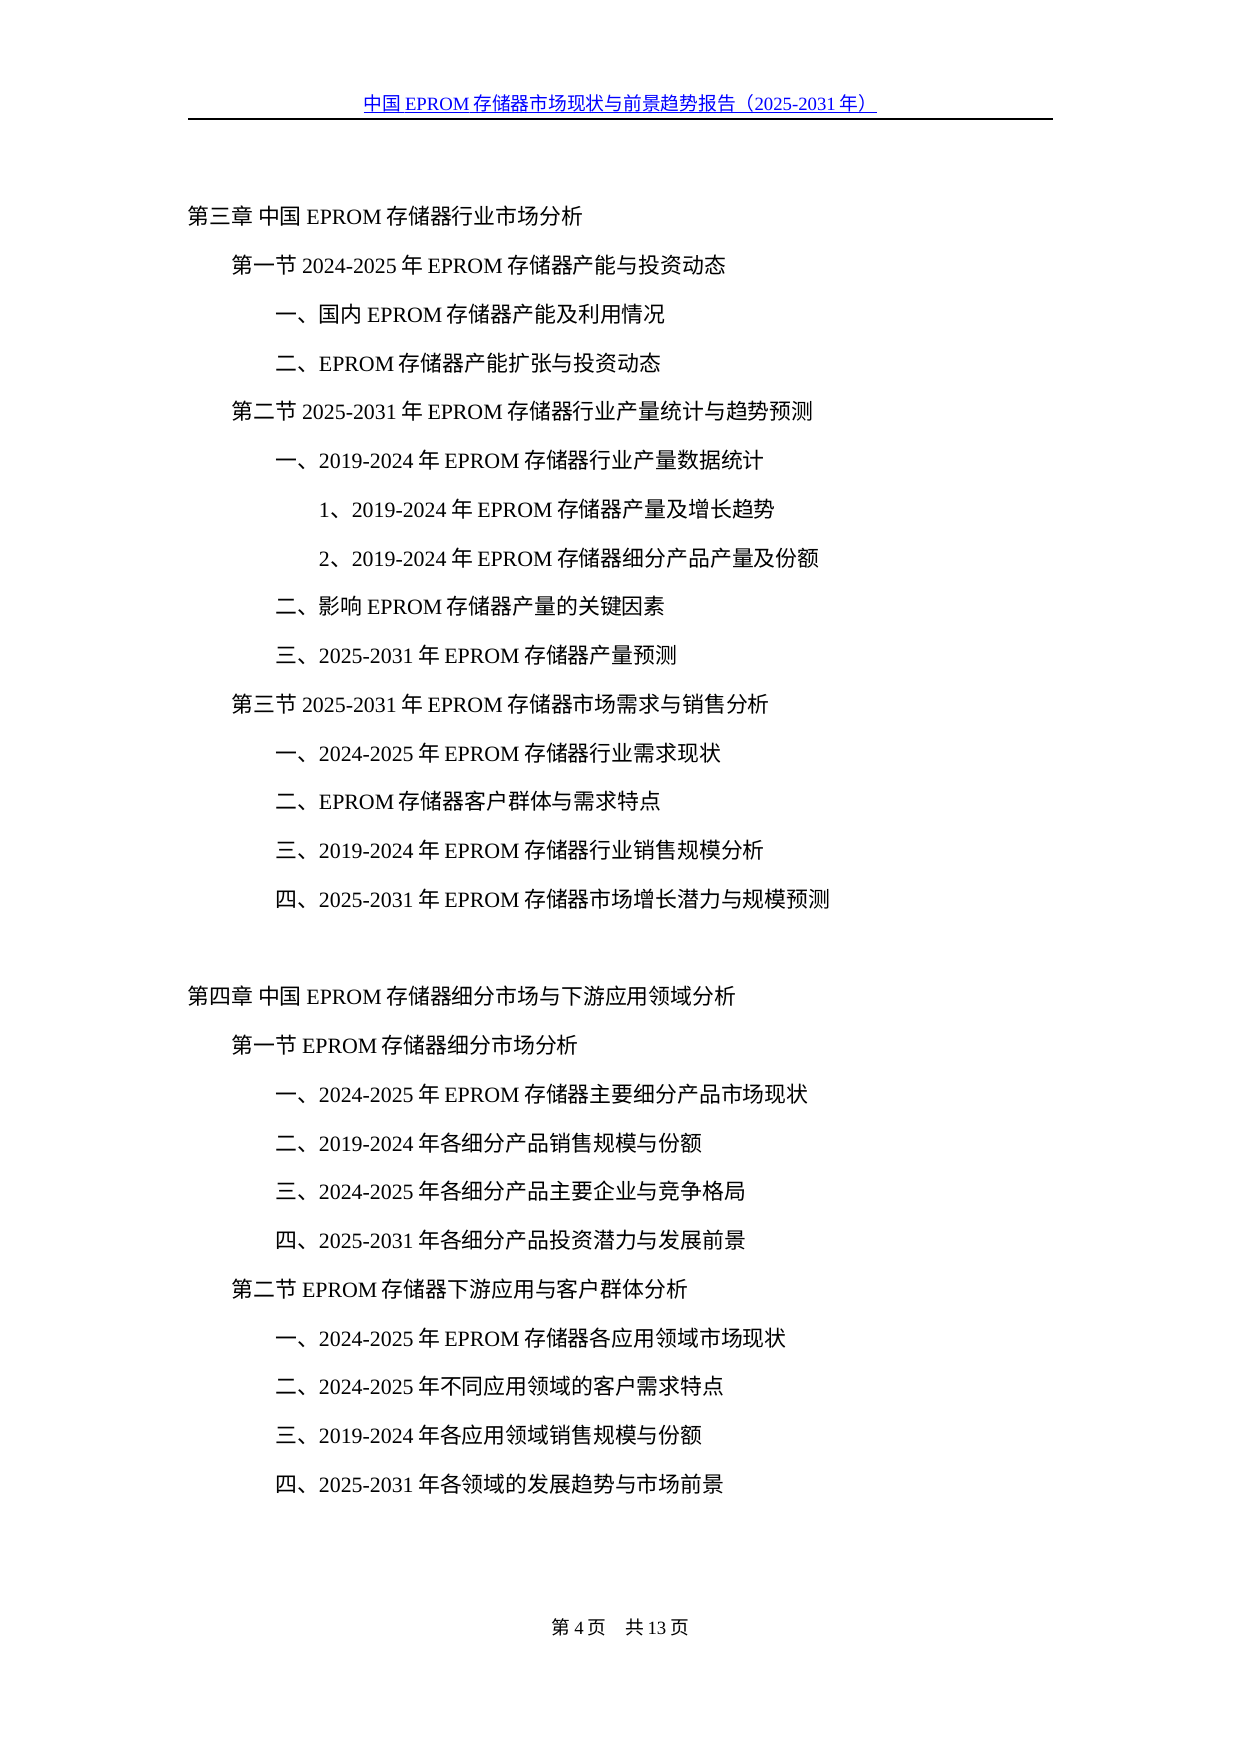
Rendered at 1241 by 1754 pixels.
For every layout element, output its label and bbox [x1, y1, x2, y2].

text [187, 150, 1053, 1499]
